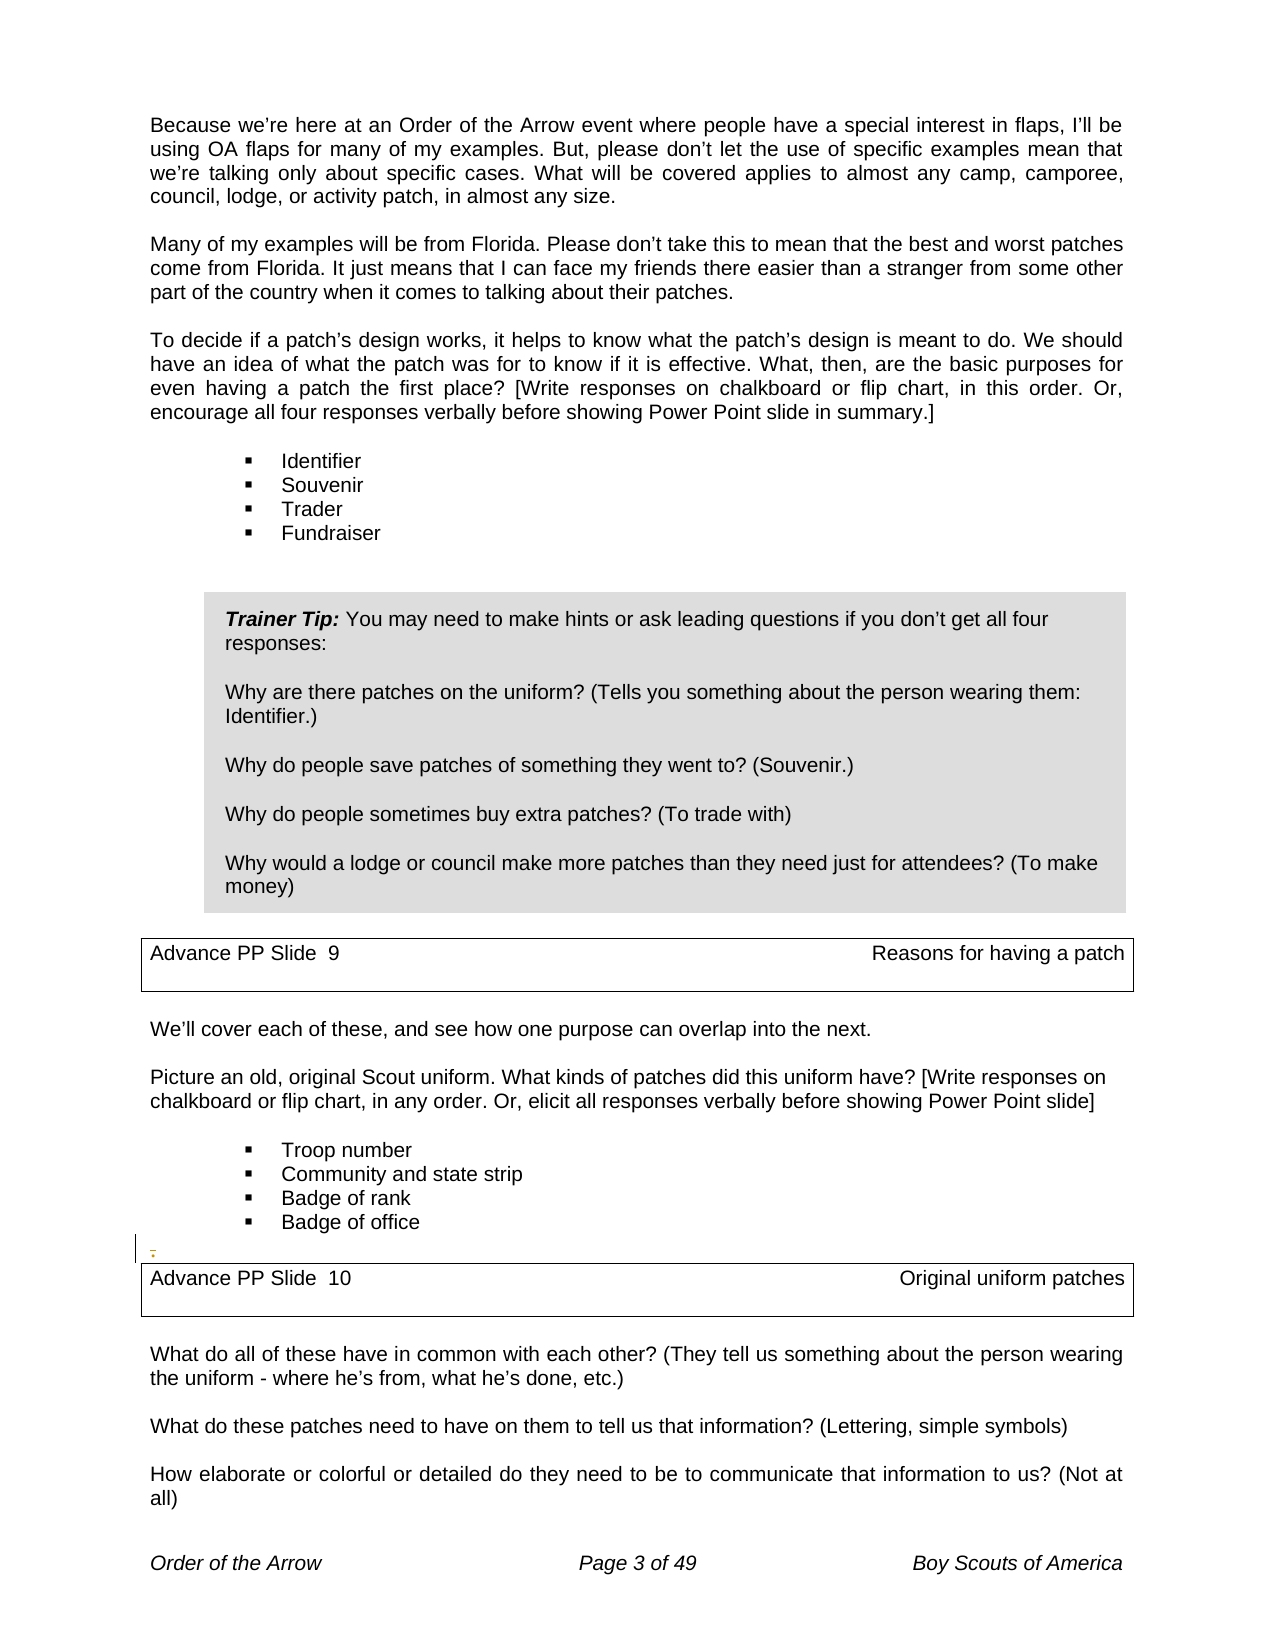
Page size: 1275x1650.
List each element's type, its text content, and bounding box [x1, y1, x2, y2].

text Why do people sometimes buy extra patches? (To trade with) [217, 787, 1114, 825]
text Community and state strip [244, 1162, 1125, 1186]
text How elaborate or colorful or detailed do they need to be to communicate that information to us? (Not at all) [150, 1462, 1125, 1510]
text Troop number [244, 1138, 1125, 1162]
text Why do people save patches of something they went to? (Souvenir.) [217, 738, 1114, 776]
text Badge of office [244, 1210, 1125, 1234]
text Identifier [244, 449, 1125, 473]
text Trainer Tip: You may need to make hints or ask leading questions if you don’t get all four responses: [217, 605, 1114, 654]
text To decide if a patch’s design works, it helps to know what the patch’s design is meant to do. We should have an idea of what the patch was for to know if it is effective. What, then, are the basic purposes for even having a patch the first place? [Write responses on chalkboard or flip chart, in this order. Or, encourage all four responses verbally before showing Power Point slide in summary.] [150, 328, 1125, 424]
text Why are there patches on the uniform? (Tells you something about the person wearing them: Identifier.) [217, 665, 1114, 727]
text Many of my examples will be from Florida. Please don’t take this to mean that the best and worst patches come from Florida. It just means that I can face my friends there easier than a stranger from some other part of the country when it comes to talking about their patches. [150, 232, 1125, 304]
text What do all of these have in common with each other? (They tell us something about the person wearing the uniform - where he’s from, what he’s done, etc.) [150, 1342, 1125, 1390]
text Why would a lodge or council make more patches than they need just for attendees? (To make money) [217, 836, 1114, 900]
text Fundraiser [244, 521, 1125, 545]
text Badge of rank [244, 1186, 1125, 1210]
text We’ll cover each of these, and see how one purpose can overlap into the next. [150, 1017, 1125, 1041]
text Picture an old, original Scout uniform. What kinds of patches did this uniform have? [Write responses on chalkboard or flip chart, in any order. Or, elicit all responses verbally before showing Power Point slide] [150, 1065, 1125, 1113]
text Advance PP Slide 9 Reasons for having a patch [142, 939, 1133, 991]
text Trader [244, 497, 1125, 521]
text Advance PP Slide 10 Original uniform patches [142, 1264, 1133, 1316]
text What do these patches need to have on them to tell us that information? (Lettering, simple symbols) [150, 1414, 1125, 1438]
text Because we’re here at an Order of the Arrow event where people have a special interest in flaps, I’ll be using OA flaps for many of my examples. But, please don’t let the use of specific examples mean that we’re talking only about specific cases. What will be covered applies to almost any camp, camporee, council, lodge, or activity patch, in almost any size. [150, 112, 1125, 208]
text Souvenir [244, 473, 1125, 497]
